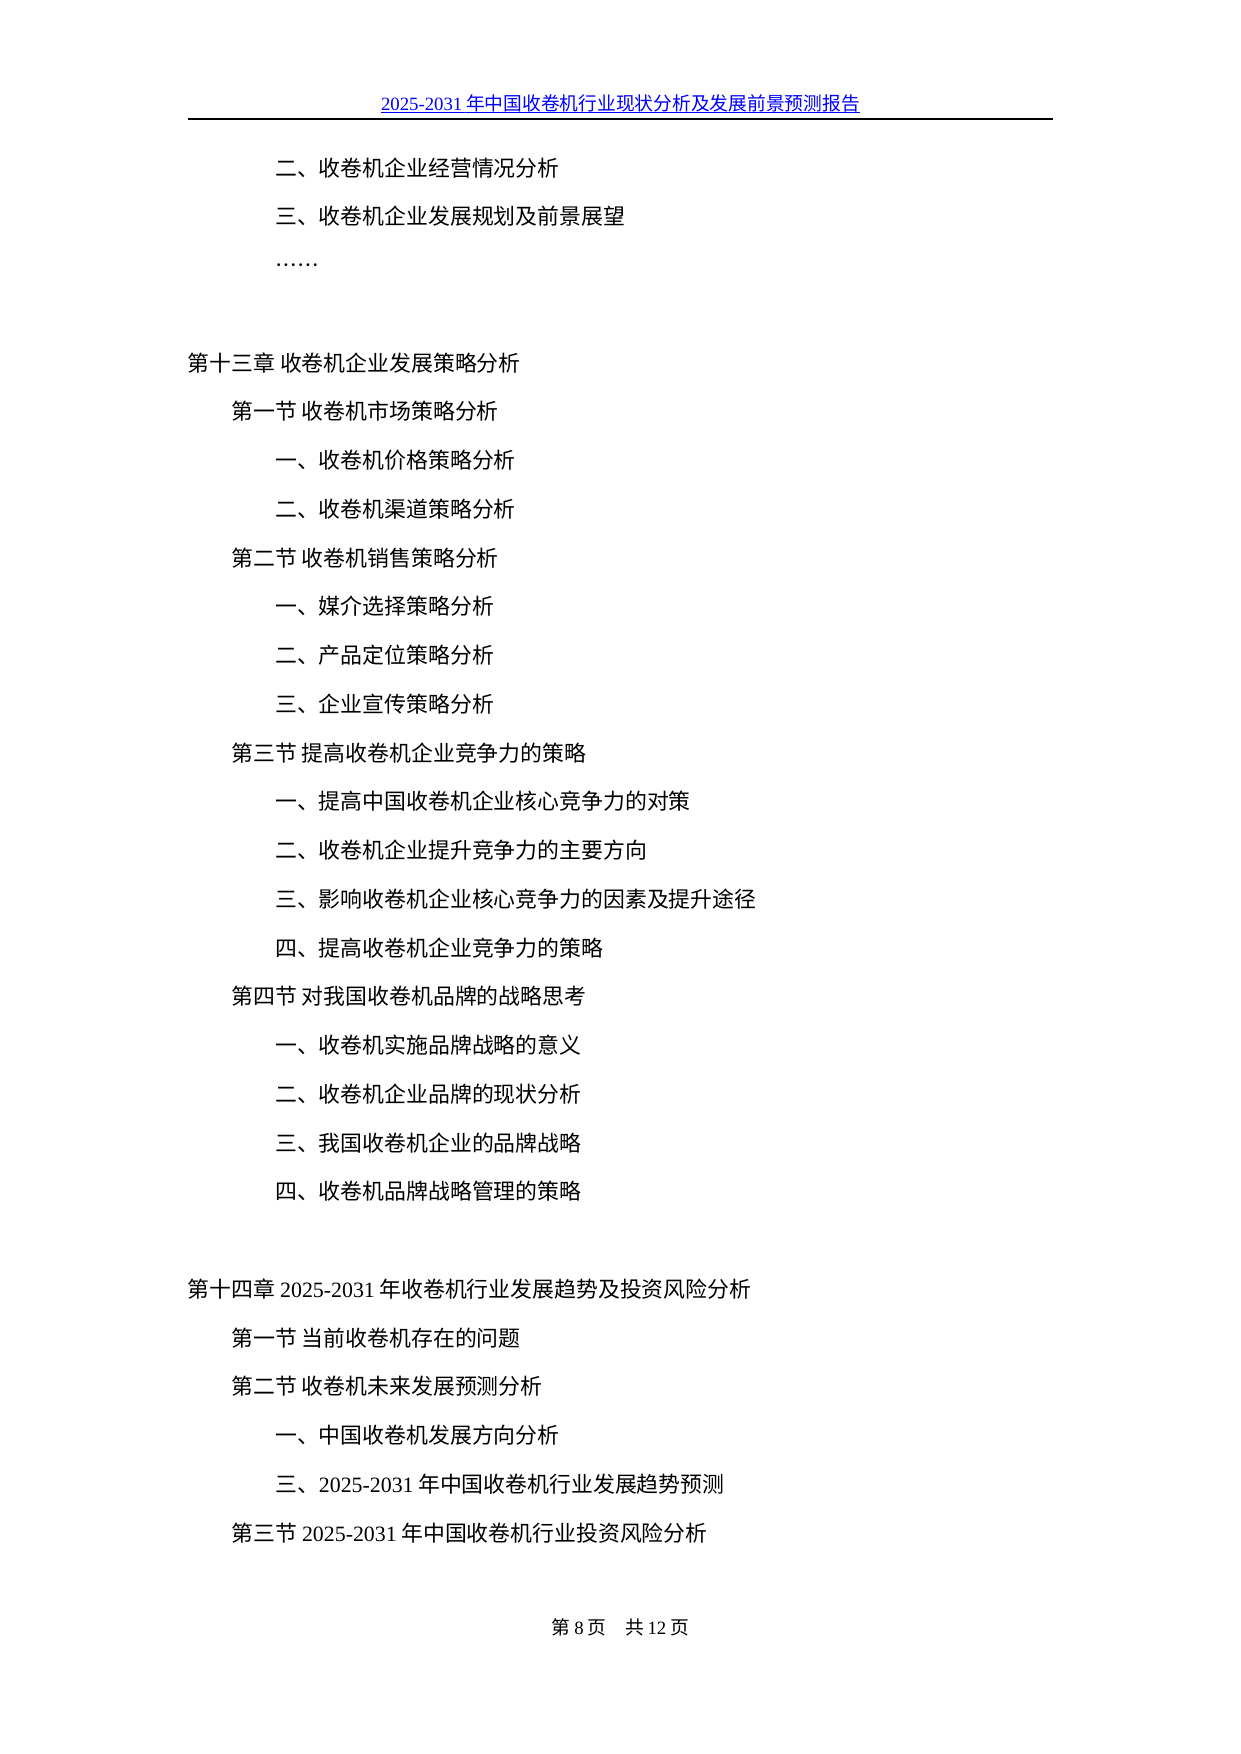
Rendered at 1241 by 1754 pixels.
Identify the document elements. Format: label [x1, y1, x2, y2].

text [187, 150, 1053, 1548]
